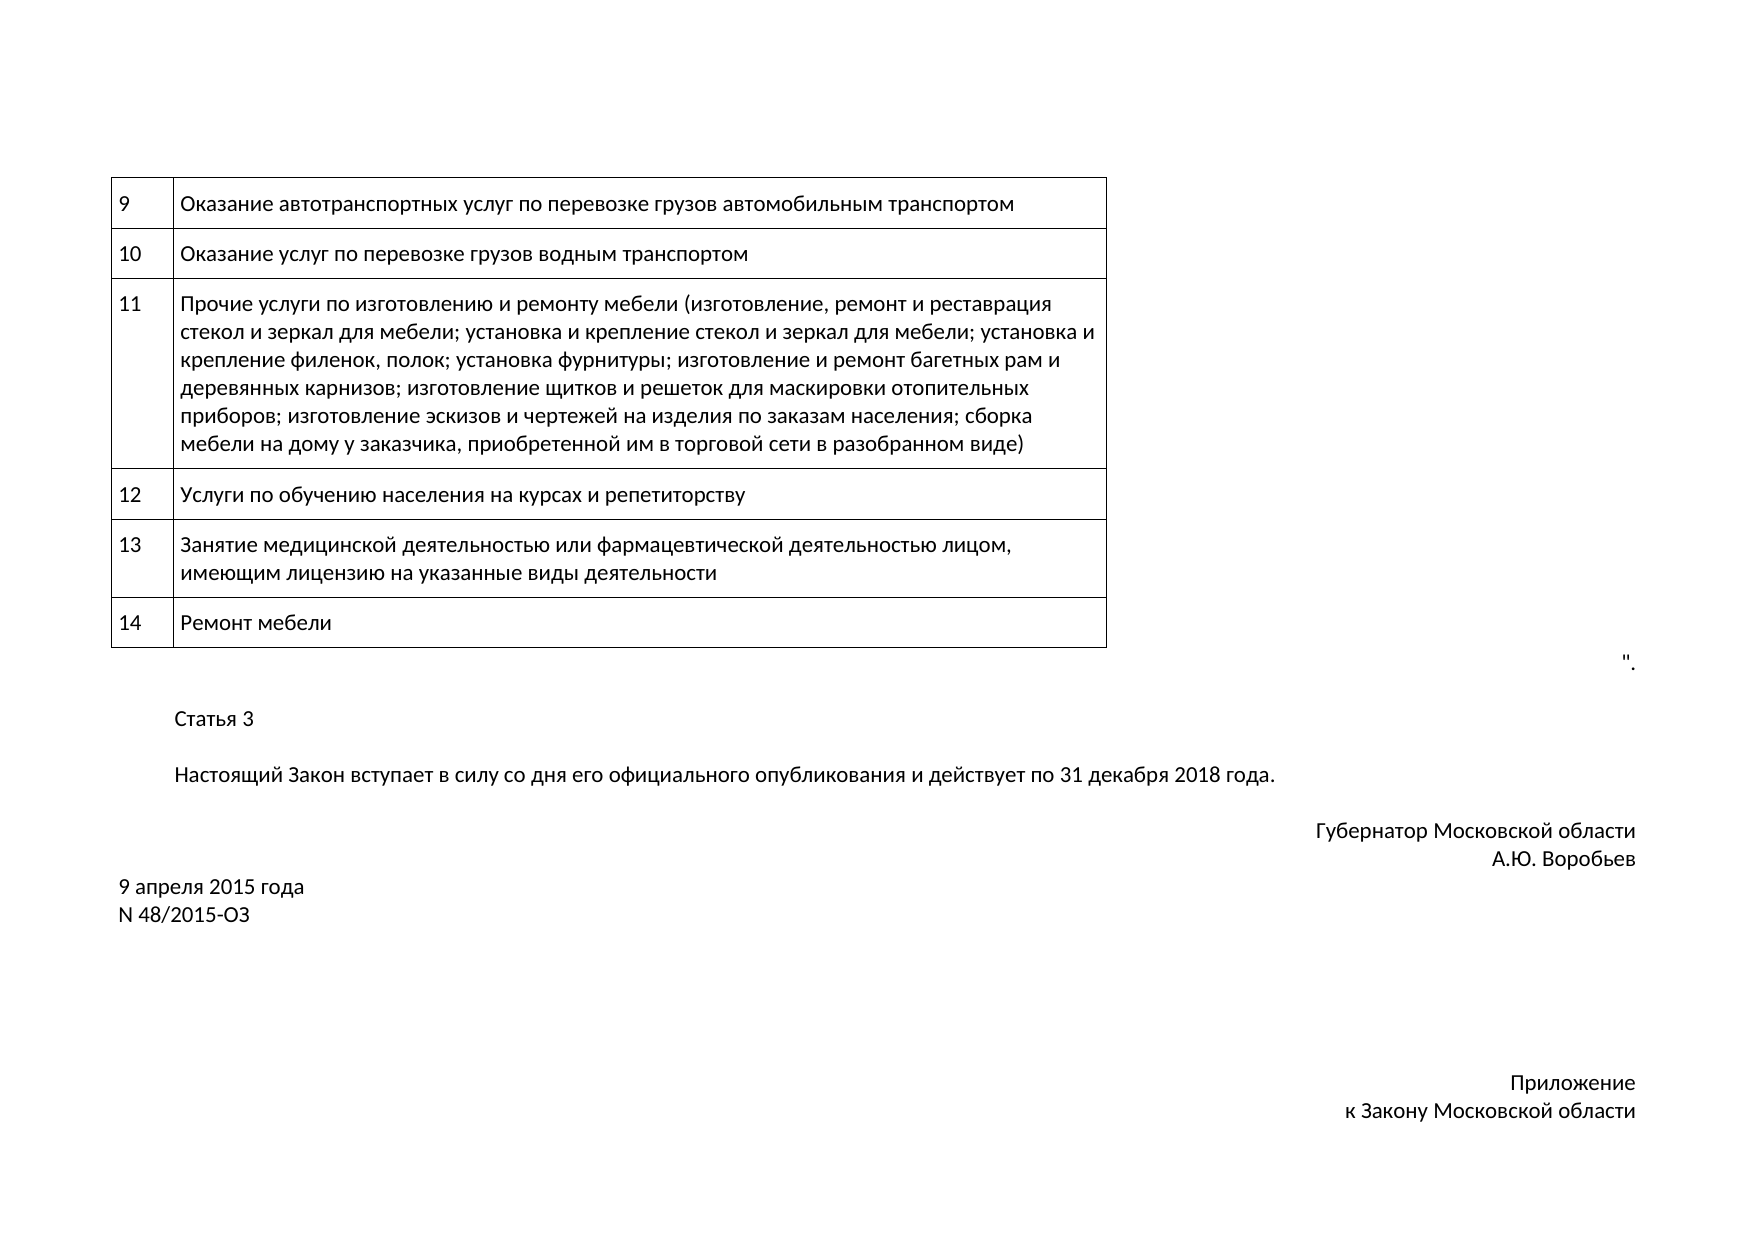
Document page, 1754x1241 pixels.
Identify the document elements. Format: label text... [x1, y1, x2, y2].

table_cell Ремонт мебели [174, 598, 1106, 647]
table_cell 9 [112, 178, 173, 227]
table_cell 10 [112, 229, 173, 278]
text Настоящий Закон вступает в силу со дня его официального опубликования и действует по 31 декабря 2018 года. [118, 760, 1636, 788]
table_cell 11 [112, 279, 173, 468]
table_cell 14 [112, 598, 173, 647]
table_cell Прочие услуги по изготовлению и ремонту мебели (изготовление, ремонт и реставрация стекол и зеркал для мебели; установка и крепление стекол и зеркал для мебели; установка и крепление филенок, полок; установка фурнитуры; изготовление и ремонт багетных рам и деревянных карнизов; изготовление щитков и решеток для маскировки отопительных приборов; изготовление эскизов и чертежей на изделия по заказам населения; сборка мебели на дому у заказчика, приобретенной им в торговой сети в разобранном виде) [174, 279, 1106, 468]
text 9 апреля 2015 года [118, 872, 1636, 900]
table_cell Занятие медицинской деятельностью или фармацевтической деятельностью лицом, имеющим лицензию на указанные виды деятельности [174, 520, 1106, 597]
text N 48/2015-ОЗ [118, 900, 1636, 928]
text ". [118, 648, 1636, 676]
text к Закону Московской области [118, 1097, 1636, 1124]
text Статья 3 [118, 704, 1636, 732]
table_cell 13 [112, 520, 173, 597]
table_cell Услуги по обучению населения на курсах и репетиторству [174, 469, 1106, 518]
text Приложение [118, 1068, 1636, 1097]
table_cell 12 [112, 469, 173, 518]
text Губернатор Московской области [118, 816, 1636, 844]
table_cell Оказание услуг по перевозке грузов водным транспортом [174, 229, 1106, 278]
text А.Ю. Воробьев [118, 844, 1636, 872]
table_cell Оказание автотранспортных услуг по перевозке грузов автомобильным транспортом [174, 178, 1106, 227]
